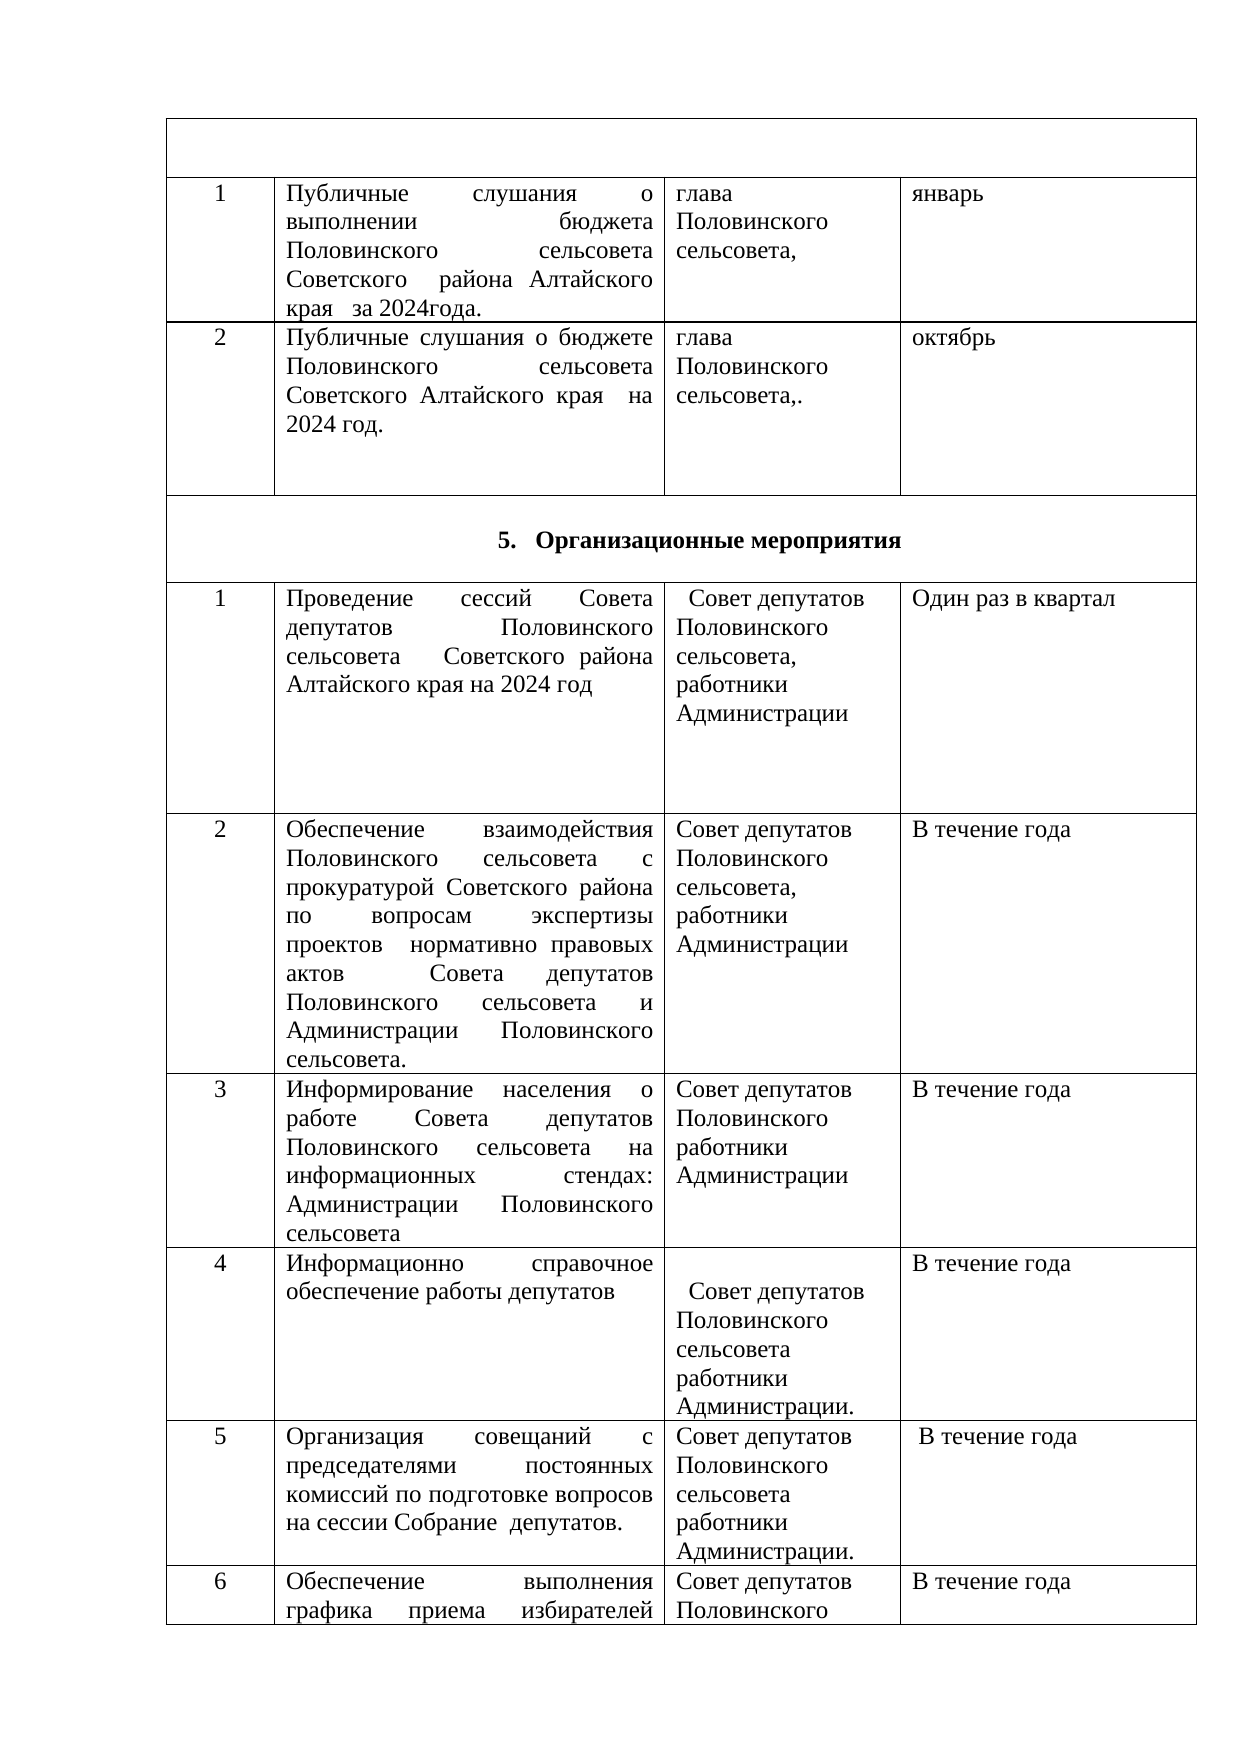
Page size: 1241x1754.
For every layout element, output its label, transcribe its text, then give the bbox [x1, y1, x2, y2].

table_cell 3 [167, 1074, 274, 1247]
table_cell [167, 119, 1196, 177]
table_cell 2 [167, 323, 274, 495]
table_cell Совет депутатов Половинского работники Администрации [665, 1074, 900, 1247]
table_cell Совет депутатов Половинского сельсовета, работники Администрации [665, 814, 900, 1073]
table_cell Проведение сессий Совета депутатов Половинского сельсовета Советского района Алтайского края на 2024 год [275, 583, 664, 813]
table_cell глава Половинского сельсовета, [665, 178, 900, 321]
table_cell Совет депутатов Половинского сельсовета работники Администрации. [665, 1248, 900, 1420]
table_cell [275, 1566, 664, 1623]
table_cell Обеспечение взаимодействия Половинского сельсовета с прокуратурой Советского района по вопросам экспертизы проектов нормативно правовых актов Совета депутатов Половинского сельсовета и Администрации Половинского сельсовета. [275, 814, 664, 1073]
table_cell Информирование населения о работе Совета депутатов Половинского сельсовета на информационных стендах: Администрации Половинского сельсовета [275, 1074, 664, 1247]
table_cell Один раз в квартал [901, 583, 1196, 813]
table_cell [665, 1566, 900, 1623]
table_cell В течение года [901, 1566, 1196, 1623]
table_cell Организация совещаний с председателями постоянных комиссий по подготовке вопросов на сессии Собрание депутатов. [275, 1421, 664, 1565]
table_cell Публичные слушания о выполнении бюджета Половинского сельсовета Советского района Алтайского края за 2024года. [275, 178, 664, 321]
table_cell 1 [167, 178, 274, 321]
table_cell 5 [167, 1421, 274, 1565]
table_cell В течение года [901, 1421, 1196, 1565]
table_cell 1 [167, 583, 274, 813]
table_cell Публичные слушания о бюджете Половинского сельсовета Советского Алтайского края на 2024 год. [275, 323, 664, 495]
table_cell 4 [167, 1248, 274, 1420]
table_cell Информационно справочное обеспечение работы депутатов [275, 1248, 664, 1420]
table_cell 2 [167, 814, 274, 1073]
table_cell октябрь [901, 323, 1196, 495]
table_cell В течение года [901, 1248, 1196, 1420]
table_cell январь [901, 178, 1196, 321]
table_cell Организационные мероприятия [167, 496, 1196, 582]
table_cell Совет депутатов Половинского сельсовета работники Администрации. [665, 1421, 900, 1565]
table_cell глава Половинского сельсовета,. [665, 323, 900, 495]
table_cell В течение года [901, 1074, 1196, 1247]
table_cell В течение года [901, 814, 1196, 1073]
table_cell 6 [167, 1566, 274, 1623]
table_cell Совет депутатов Половинского сельсовета, работники Администрации [665, 583, 900, 813]
